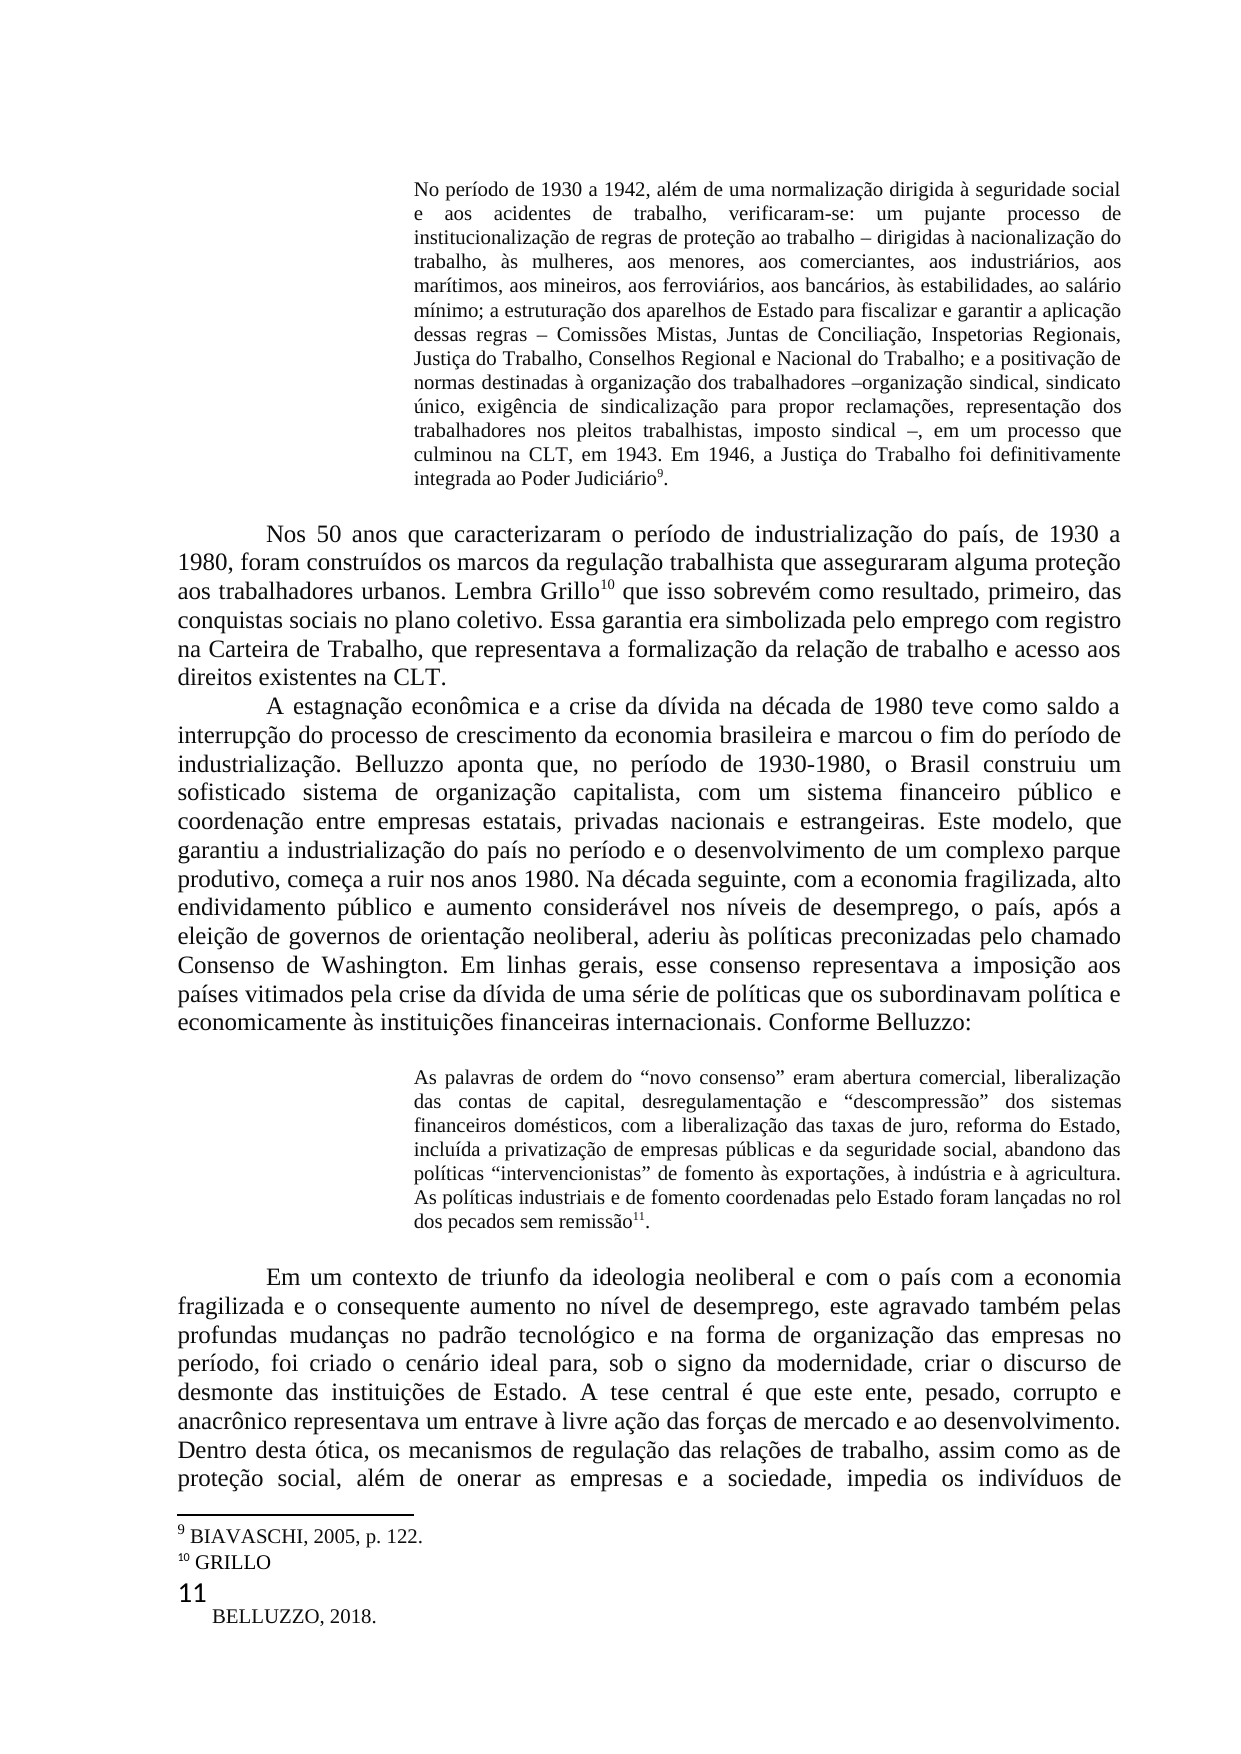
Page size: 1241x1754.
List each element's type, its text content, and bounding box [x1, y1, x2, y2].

text No período de 1930 a 1942, além de uma normalização dirigida à seguridade social e aos acidentes de trabalho, verificaram-se: um pujante processo de institucionalização de regras de proteção ao trabalho – dirigidas à nacionalização do trabalho, às mulheres, aos menores, aos comerciantes, aos industriários, aos marítimos, aos mineiros, aos ferroviários, aos bancários, às estabilidades, ao salário mínimo; a estruturação dos aparelhos de Estado para fiscalizar e garantir a aplicação dessas regras – Comissões Mistas, Juntas de Conciliação, Inspetorias Regionais, Justiça do Trabalho, Conselhos Regional e Nacional do Trabalho; e a positivação de normas destinadas à organização dos trabalhadores –organização sindical, sindicato único, exigência de sindicalização para propor reclamações, representação dos trabalhadores nos pleitos trabalhistas, imposto sindical –, em um processo que culminou na CLT, em 1943. Em 1946, a Justiça do Trabalho foi definitivamente integrada ao Poder Judiciário. [413, 177, 1122, 490]
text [177, 1262, 1122, 1492]
text As palavras de ordem do “novo consenso” eram abertura comercial, liberalização das contas de capital, desregulamentação e “descompressão” dos sistemas financeiros domésticos, com a liberalização das taxas de juro, reforma do Estado, incluída a privatização de empresas públicas e da seguridade social, abandono das políticas “intervencionistas” de fomento às exportações, à indústria e à agricultura. As políticas industriais e de fomento coordenadas pelo Estado foram lançadas no rol dos pecados sem remissão. [413, 1065, 1122, 1233]
text Nos 50 anos que caracterizaram o período de industrialização do país, de 1930 a 1980, foram construídos os marcos da regulação trabalhista que asseguraram alguma proteção aos trabalhadores urbanos. Lembra Grillo que isso sobrevém como resultado, primeiro, das conquistas sociais no plano coletivo. Essa garantia era simbolizada pelo emprego com registro na Carteira de Trabalho, que representava a formalização da relação de trabalho e acesso aos direitos existentes na CLT. [177, 519, 1122, 691]
text A estagnação econômica e a crise da dívida na década de 1980 teve como saldo a interrupção do processo de crescimento da economia brasileira e marcou o fim do período de industrialização. Belluzzo aponta que, no período de 1930-1980, o Brasil construiu um sofisticado sistema de organização capitalista, com um sistema financeiro público e coordenação entre empresas estatais, privadas nacionais e estrangeiras. Este modelo, que garantiu a industrialização do país no período e o desenvolvimento de um complexo parque produtivo, começa a ruir nos anos 1980. Na década seguinte, com a economia fragilizada, alto endividamento público e aumento considerável nos níveis de desemprego, o país, após a eleição de governos de orientação neoliberal, aderiu às políticas preconizadas pelo chamado Consenso de Washington. Em linhas gerais, esse consenso representava a imposição aos países vitimados pela crise da dívida de uma série de políticas que os subordinavam política e economicamente às instituições financeiras internacionais. Conforme Belluzzo: [177, 691, 1122, 1036]
